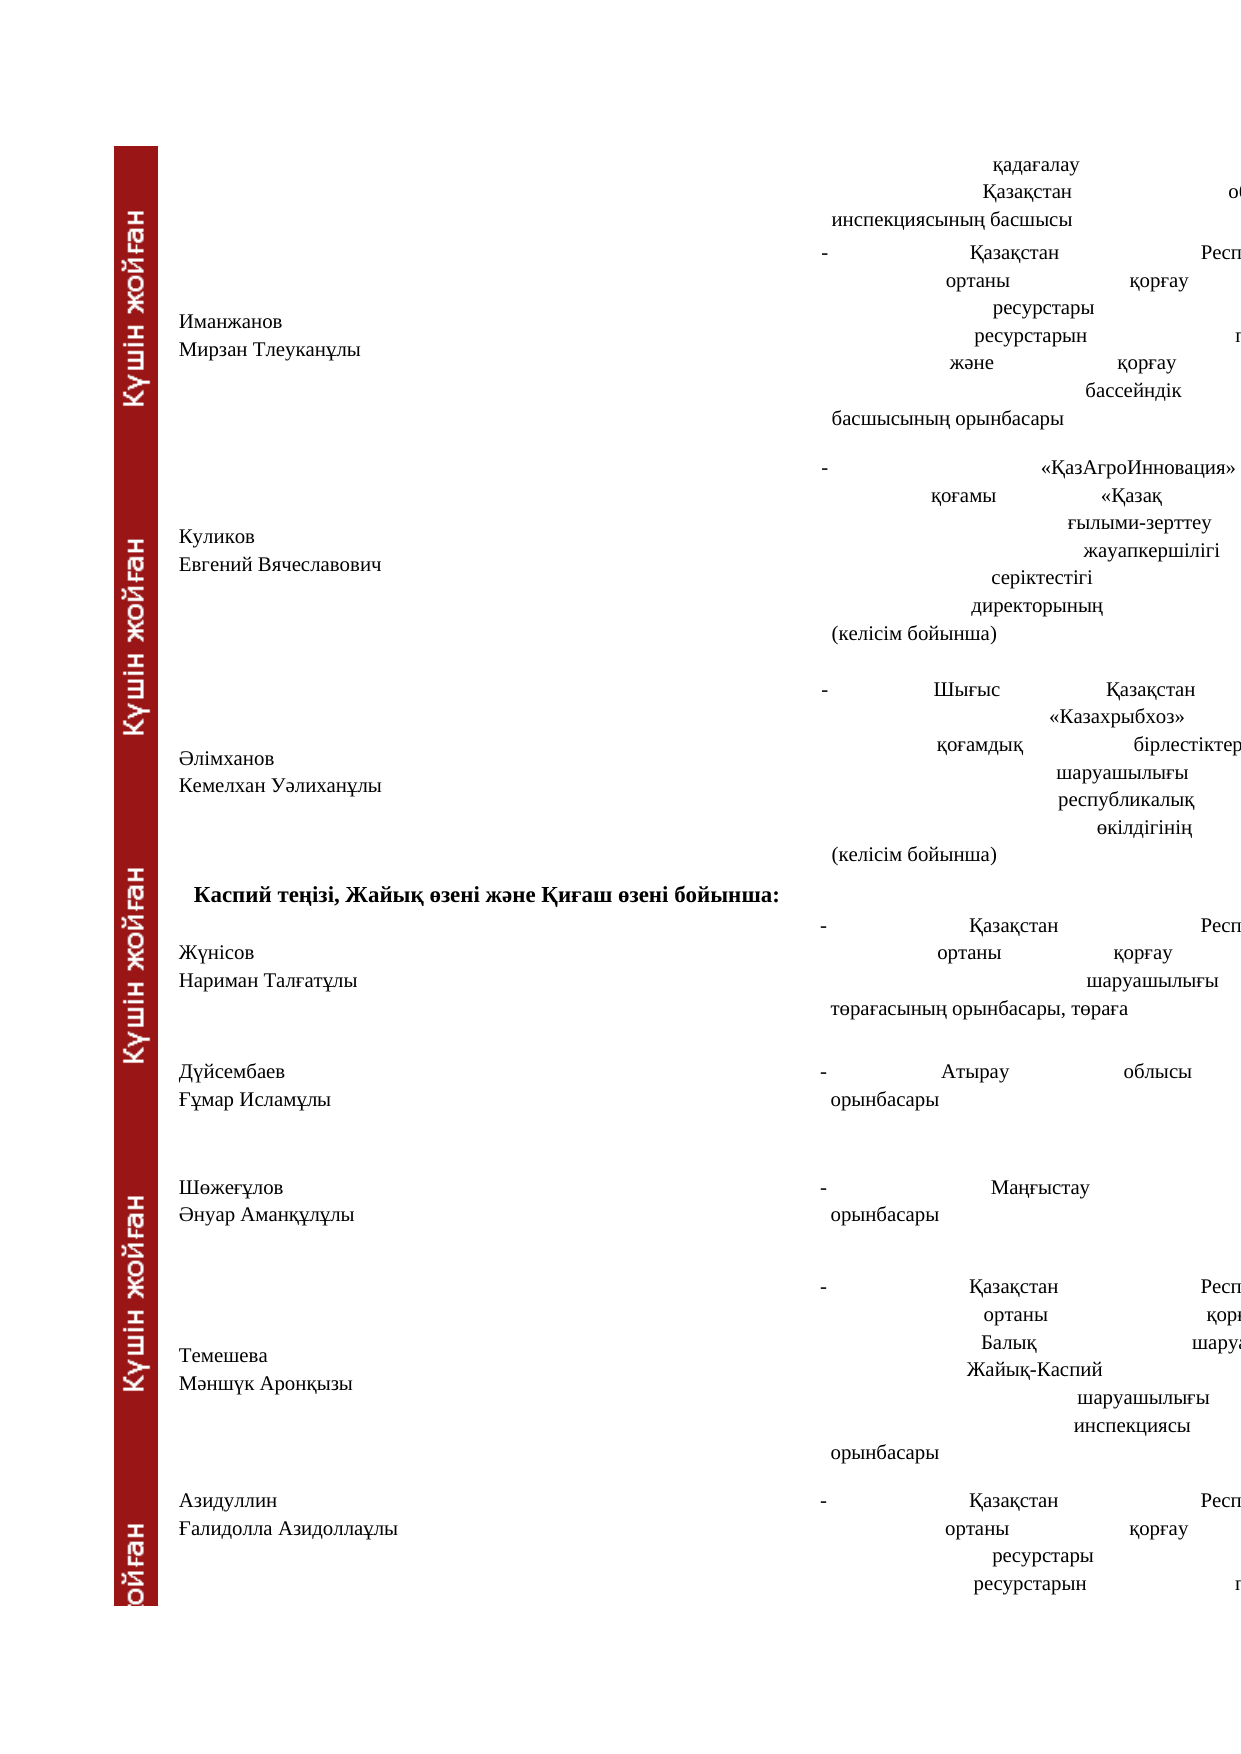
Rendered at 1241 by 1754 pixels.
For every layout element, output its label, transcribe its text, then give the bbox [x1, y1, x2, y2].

picture [114, 907, 158, 911]
table_cell - Маңғыстау облысы әкiмiнiң орынбасары [816, 1149, 1240, 1258]
picture [114, 146, 158, 150]
table_cell - «ҚазАгроИнновация» акционерлiк қоғамы «Қазақ балық шаруашылығы ғылыми-зерттеу институты» жауапкершiлiгi шектеулi серiктестiгi Алтай филиалы директорының міндетін атқарушы (келiсiм бойынша) [818, 437, 1240, 668]
table_cell Әлімханов Кемелхан Уәлиханұлы [101, 668, 817, 881]
table_cell Азидуллин Ғалидолла Азидоллаұлы [101, 1486, 816, 1596]
table_cell Темешева Мәншүк Аронқызы [101, 1258, 816, 1486]
table_cell Куликов Евгений Вячеславович [101, 437, 817, 668]
table_cell - Атырау облысы әкiмiнiң бірінші орынбасары [816, 1027, 1240, 1149]
picture [114, 1596, 158, 1606]
table_cell Дүйсембаев Ғұмар Исламұлы [101, 1027, 816, 1149]
table_cell Иманжанов Мирзан Тлеуканұлы [101, 238, 817, 437]
table_cell Шөжеғұлов Әнуар Аманқұлұлы [101, 1149, 816, 1258]
table_cell - Қазақстан Республикасы Қоршаған ортаны қорғау министрлiгiнің Балық шаруашылығы комитетi Жайық-Каспий облысаралық балық шаруашылығы бассейндiк инспекциясы басшысының орынбасары [816, 1258, 1240, 1486]
table_cell - Шығыс Қазақстан облысы бойынша «Казахрыбхоз» балықшылардың қоғамдық бірлестіктері мен балық шаруашылығы субъектілерінің республикалық қауымдастығы өкілдігінің директоры (келiсiм бойынша) [818, 668, 1240, 881]
table_header Жүнісов Нариман Талғатұлы [101, 911, 816, 1027]
text Каспий теңiзi, Жайық өзенi және Қиғаш өзенi бойынша: [112, 881, 1128, 907]
table_cell Тоқтасынов Кенжеғазы Абзалбекұлы [101, 150, 817, 238]
table_header - Қазақстан Республикасы Қоршаған ортаны қорғау министрлiгi Балық шаруашылығы комитетi төрағасының орынбасары, төраға [816, 911, 1240, 1027]
table_cell - Қазақстан Республикасы Қоршаған ортаны қорғау министрлiгi Су ресурстары комитетiнің Су ресурстарын пайдалануды реттеу және қорғау жөнiндегi Ертіс бассейндік инспекциясы басшысының орынбасары [818, 238, 1240, 437]
